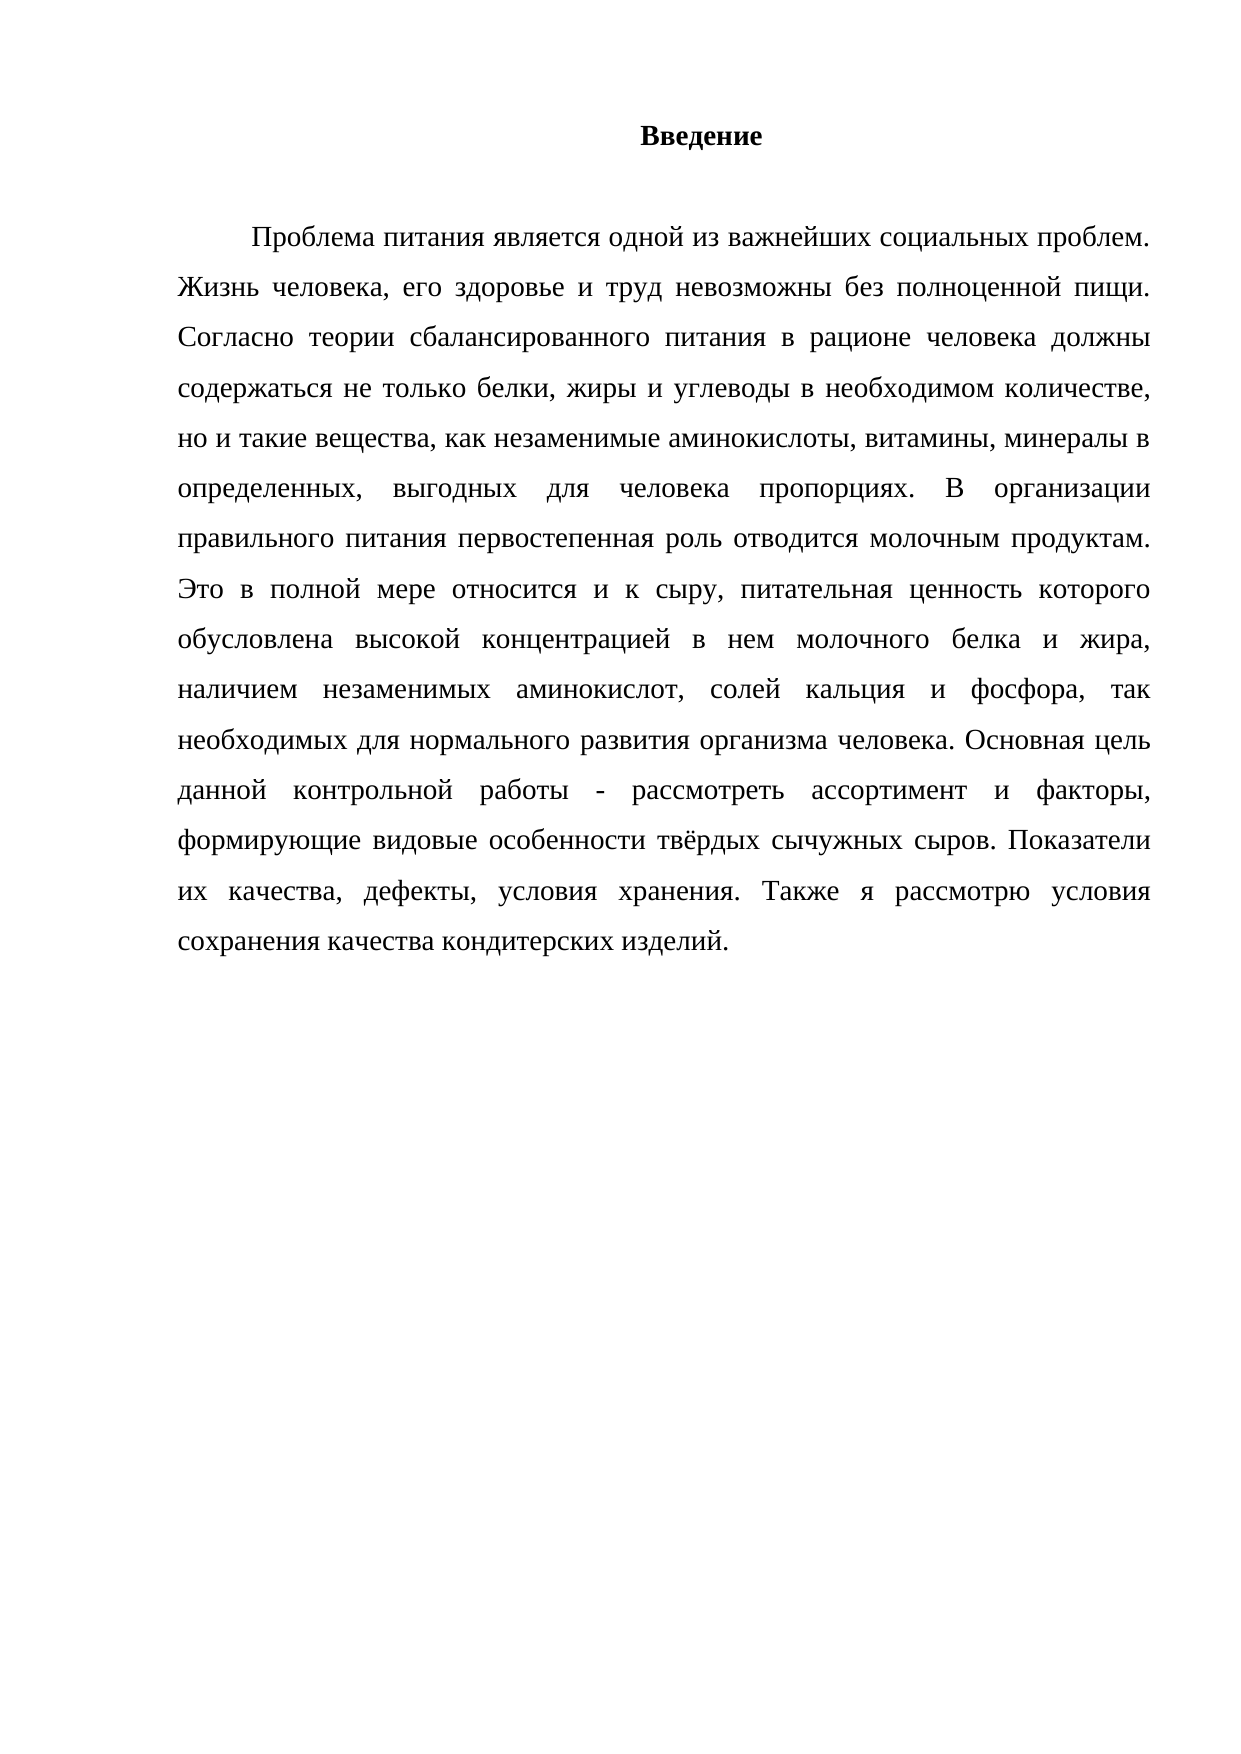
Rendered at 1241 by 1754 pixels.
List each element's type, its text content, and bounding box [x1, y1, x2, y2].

text Введение [177, 118, 1152, 152]
text Проблема питания является одной из важнейших социальных проблем. Жизнь человека, его здоровье и труд невозможны без полноценной пищи. Согласно теории сбалансированного питания в рационе человека должны содержаться не только белки, жиры и углеводы в необходимом количестве, но и такие вещества, как незаменимые аминокислоты, витамины, минералы в определенных, выгодных для человека пропорциях. В организации правильного питания первостепенная роль отводится молочным продуктам. Это в полной мере относится и к сыру, питательная ценность которого обусловлена высокой концентрацией в нем молочного белка и жира, наличием незаменимых аминокислот, солей кальция и фосфора, так необходимых для нормального развития организма человека. Основная цель данной контрольной работы - рассмотреть ассортимент и факторы, формирующие видовые особенности твёрдых сычужных сыров. Показатели их качества, дефекты, условия хранения. Также я рассмотрю условия сохранения качества кондитерских изделий. [177, 219, 1152, 957]
